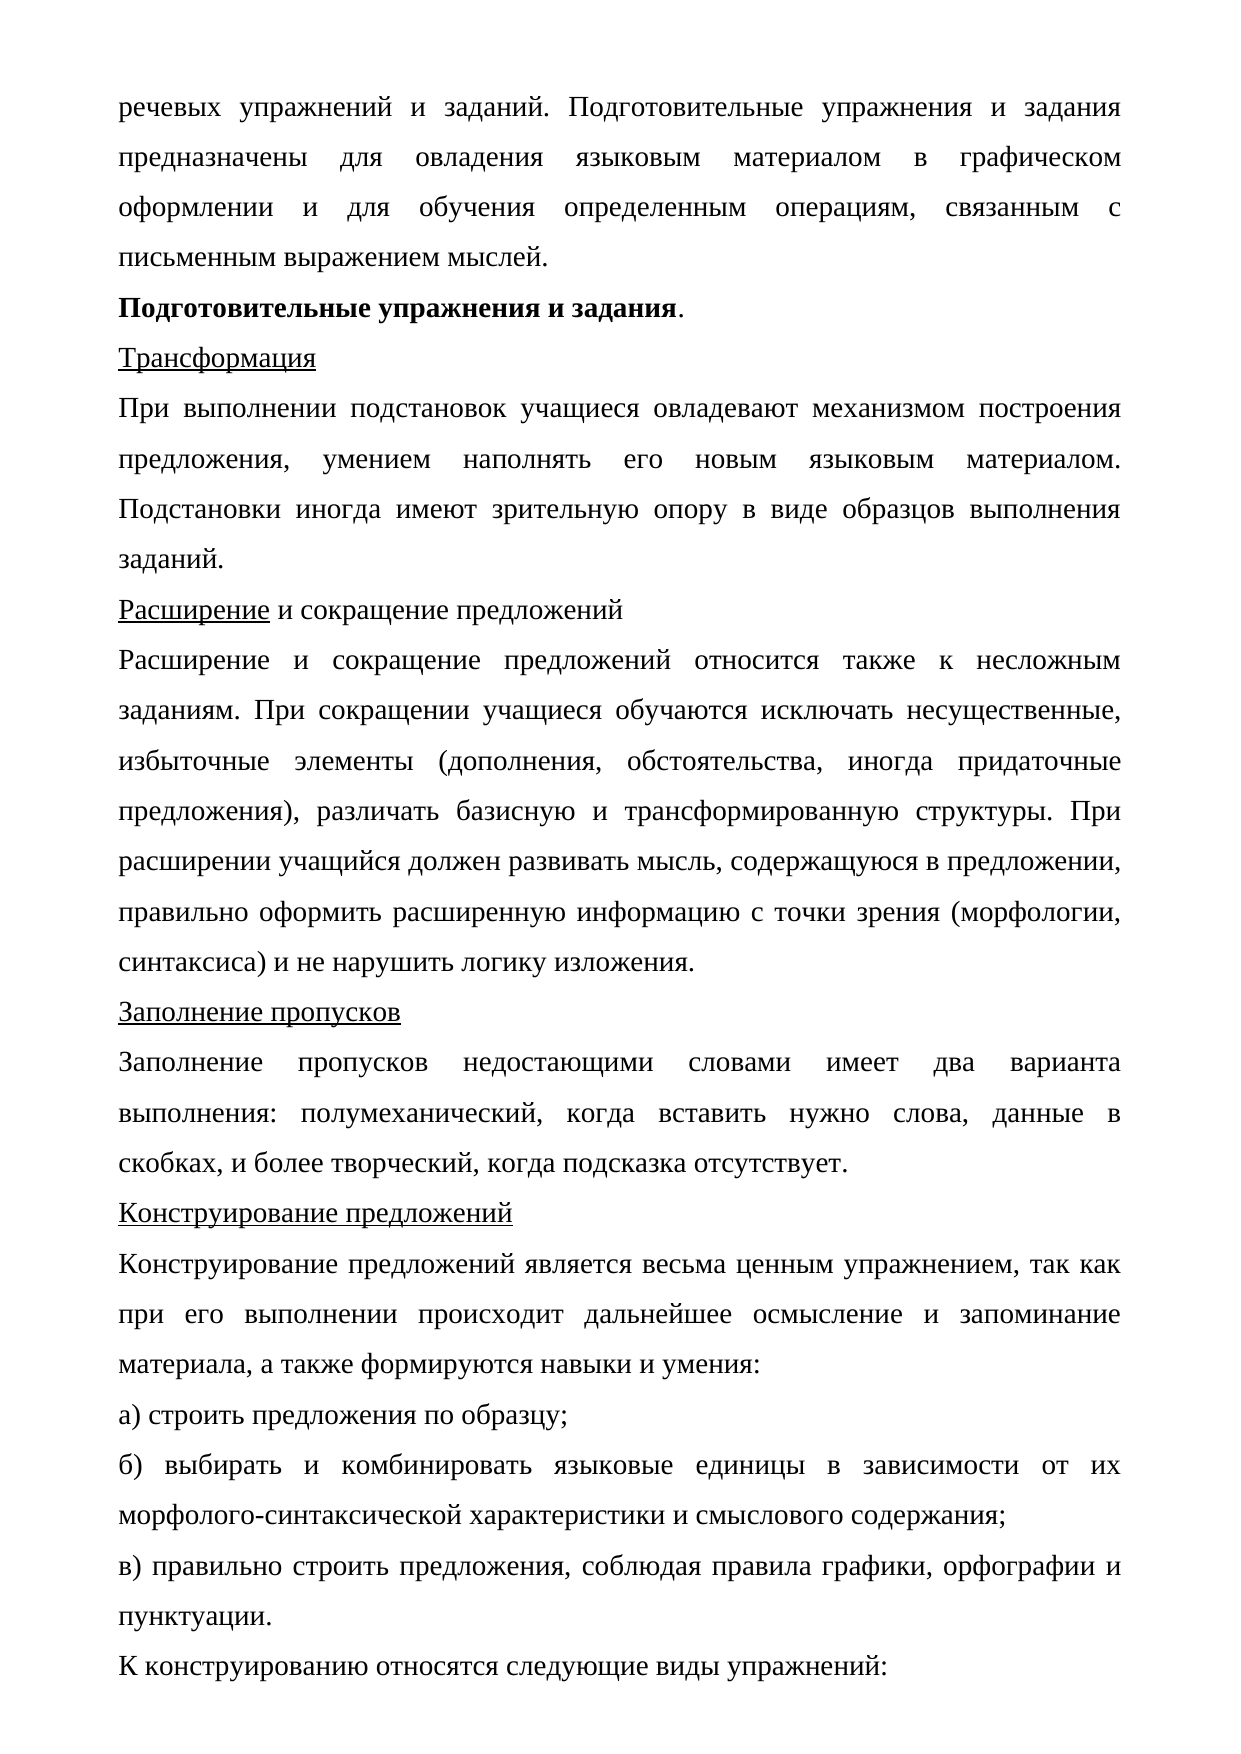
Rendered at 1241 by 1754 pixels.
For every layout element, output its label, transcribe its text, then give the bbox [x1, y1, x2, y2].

text Расширение и сокращение предложений относится также к несложным заданиям. При сокращении учащиеся обучаются исключать несущественные, избыточные элементы (дополнения, обстоятельства, иногда придаточные предложения), различать базисную и трансформированную структуры. При расширении учащийся должен развивать мысль, содержащуюся в предложении, правильно оформить расширенную информацию с точки зрения (морфологии, синтаксиса) и не нарушить логику изложения. [118, 642, 1122, 977]
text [118, 89, 1122, 273]
text Конструирование предложений [118, 1196, 1122, 1229]
text Расширение и сокращение предложений [118, 592, 1122, 625]
text Заполнение пропусков [118, 994, 1122, 1028]
text К конструированию относятся следующие виды упражнений: [118, 1648, 1122, 1682]
text Трансформация [118, 340, 1122, 374]
text б) выбирать и комбинировать языковые единицы в зависимости от их морфолого-синтаксической характеристики и смыслового содержания; [118, 1447, 1122, 1531]
text Подготовительные упражнения и задания. [118, 290, 1122, 323]
text в) правильно строить предложения, соблюдая правила графики, орфографии и пунктуации. [118, 1548, 1122, 1632]
text Заполнение пропусков недостающими словами имеет два варианта выполнения: полумеханический, когда вставить нужно слова, данные в скобках, и более творческий, когда подсказка отсутствует. [118, 1044, 1122, 1179]
text а) строить предложения по образцу; [118, 1397, 1122, 1430]
text При выполнении подстановок учащиеся овладевают механизмом построения предложения, умением наполнять его новым языковым материалом. Подстановки иногда имеют зрительную опору в виде образцов выполнения заданий. [118, 391, 1122, 575]
text Конструирование предложений является весьма ценным упражнением, так как при его выполнении происходит дальнейшее осмысление и запоминание материала, а также формируются навыки и умения: [118, 1246, 1122, 1380]
